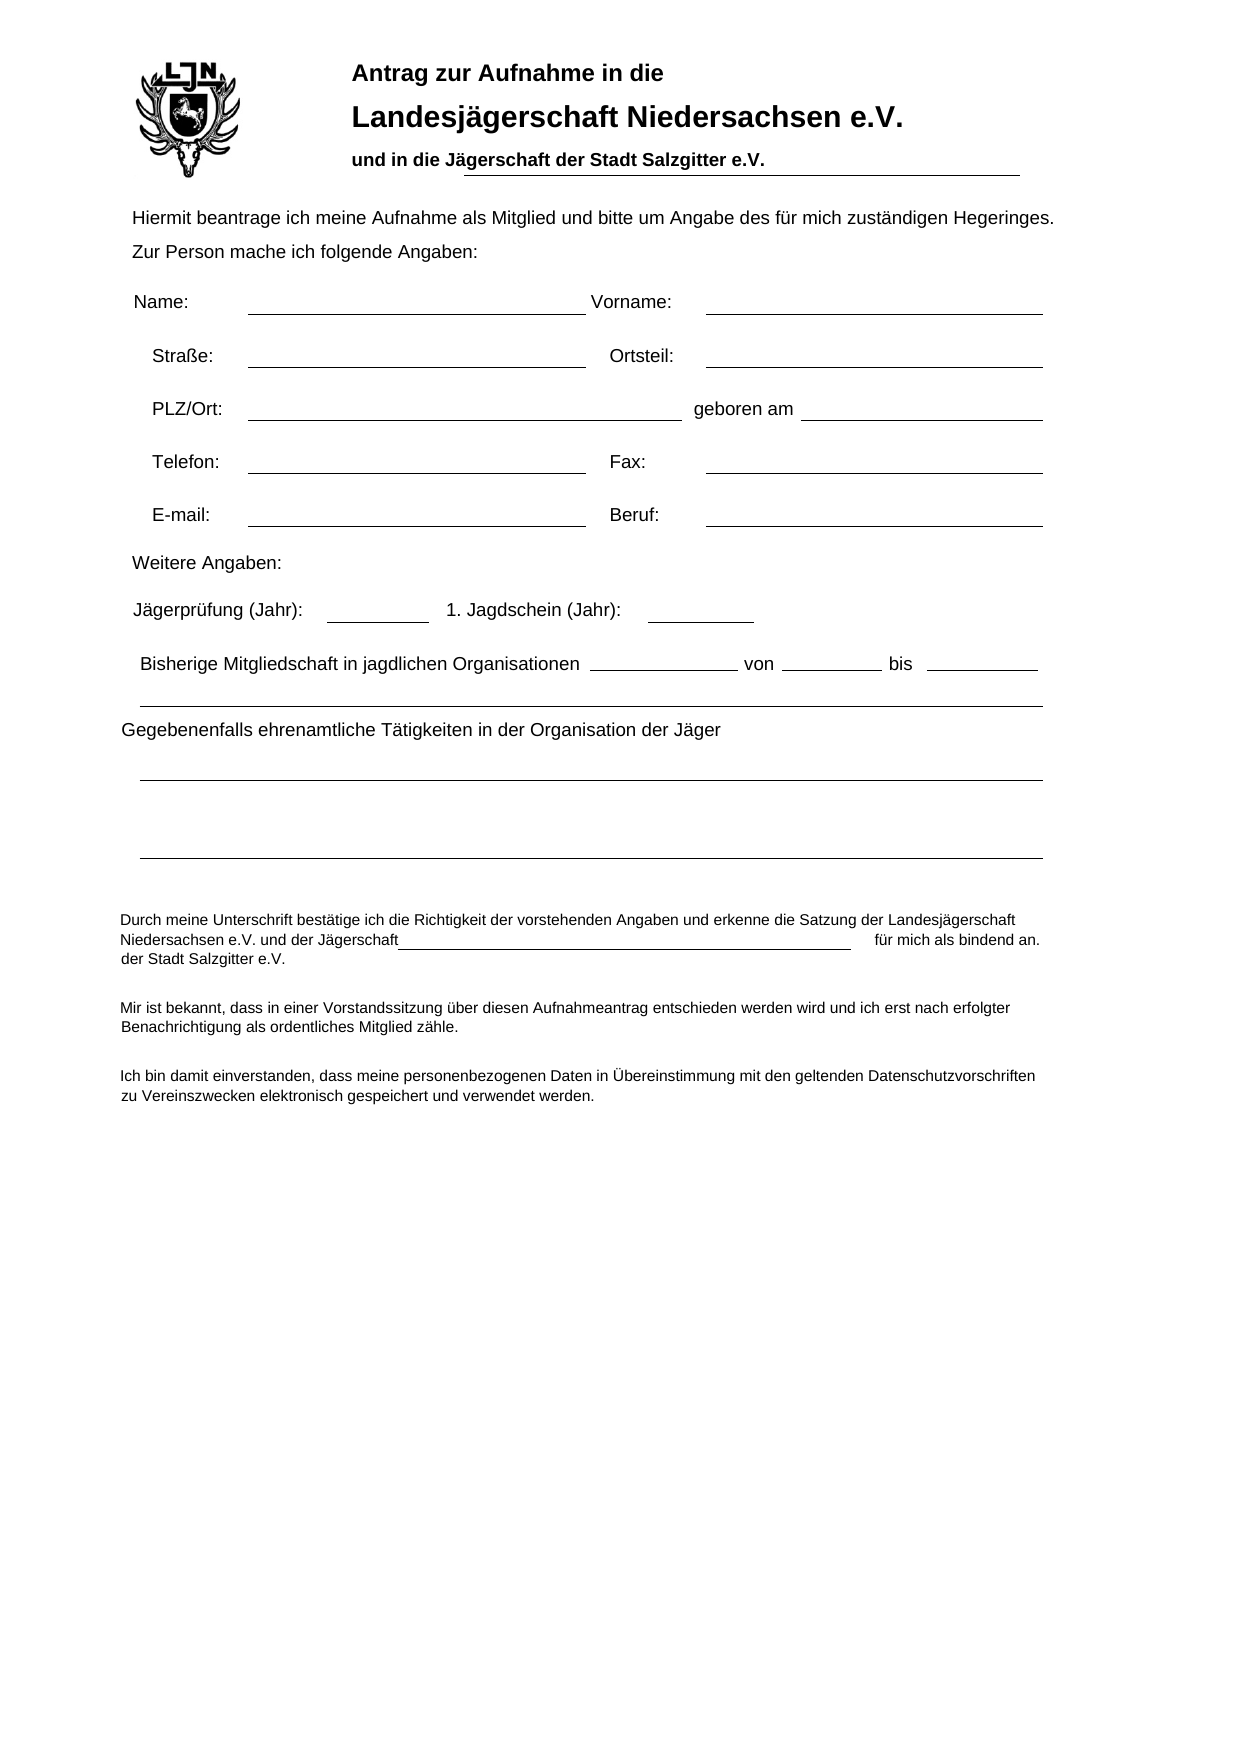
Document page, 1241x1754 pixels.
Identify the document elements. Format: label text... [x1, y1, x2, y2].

text Weitere Angaben: [132, 552, 1083, 573]
text Antrag zur Aufnahme in die [244, 59, 1083, 87]
text Niedersachsen e.V. und der Jägerschaft für mich als bindend an. der Stadt Salzgitter e.V. [120, 930, 1044, 967]
text Landesjägerschaft Niedersachsen e.V. [244, 99, 1083, 134]
text Hiermit beantrage ich meine Aufnahme als Mitglied und bitte um Angabe des für mich zuständigen Hegeringes. [132, 207, 1083, 228]
text und in die Jägerschaft der Stadt Salzgitter e.V. [244, 149, 1083, 170]
text Ich bin damit einverstanden, dass meine personenbezogenen Daten in Übereinstimmung mit den geltenden Datenschutzvorschriften zu Vereinszwecken elektronisch gespeichert und verwendet werden. [120, 1067, 1044, 1104]
text Zur Person mache ich folgende Angaben: [132, 241, 1083, 262]
text Gegebenenfalls ehrenamtliche Tätigkeiten in der Organisation der Jäger [121, 719, 1083, 741]
text Mir ist bekannt, dass in einer Vorstandssitzung über diesen Aufnahmeantrag entschieden werden wird und ich erst nach erfolgter Benachrichtigung als ordentliches Mitglied zähle. [120, 999, 1044, 1036]
text Jägerprüfung (Jahr): 1. Jagdschein (Jahr): [44, 599, 1083, 620]
text Durch meine Unterschrift bestätige ich die Richtigkeit der vorstehenden Angaben und erkenne die Satzung der Landesjägerschaft [120, 911, 1044, 929]
picture [133, 59, 244, 180]
text Name: Vorname: [44, 291, 1083, 312]
